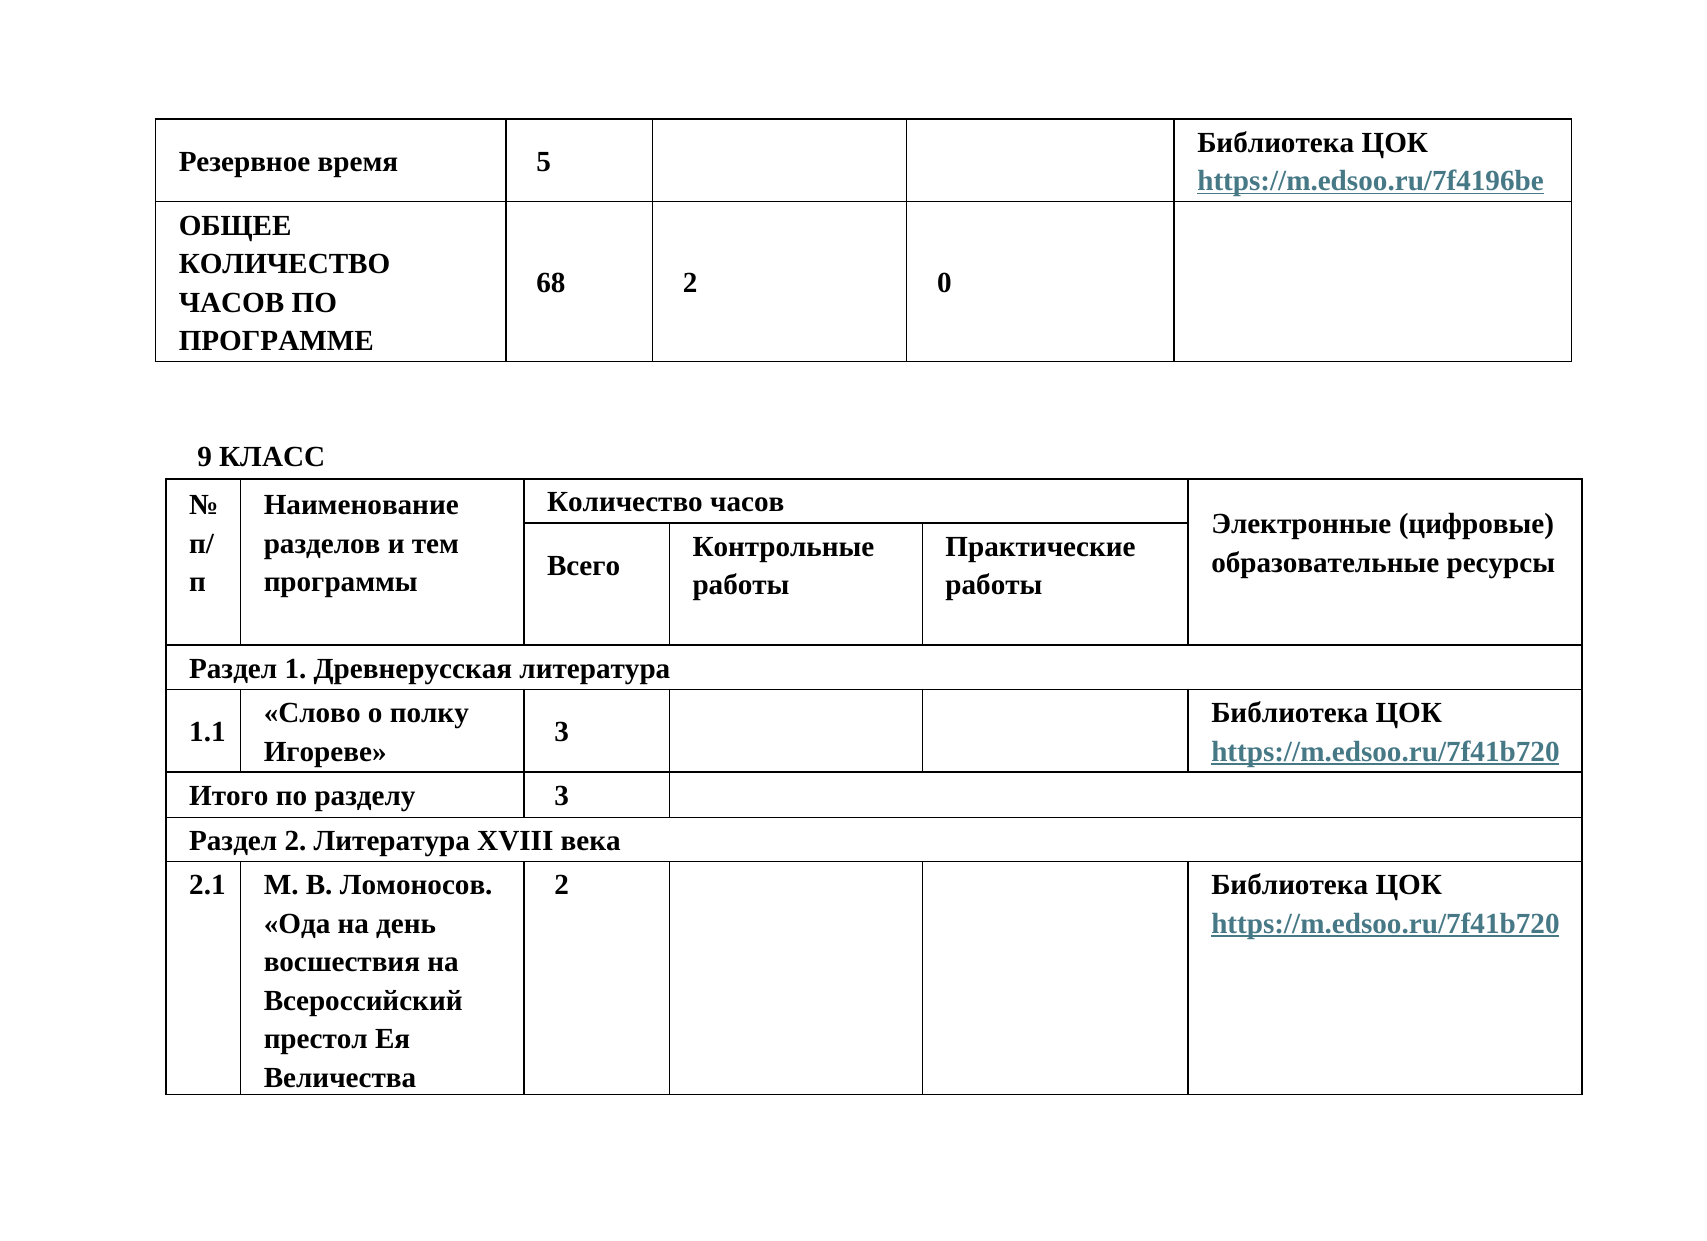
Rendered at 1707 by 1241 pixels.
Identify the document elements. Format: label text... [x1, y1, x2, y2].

table_cell ОБЩЕЕ КОЛИЧЕСТВО ЧАСОВ ПО ПРОГРАММЕ [156, 202, 505, 361]
table_cell [923, 690, 1187, 771]
table_cell [923, 862, 1187, 1094]
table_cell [1175, 120, 1571, 201]
table_cell 2 [525, 862, 669, 1094]
table_cell «Слово о полку Игореве» [241, 690, 523, 771]
table_cell [670, 862, 922, 1094]
table_cell 3 [525, 773, 669, 817]
table_cell Контрольные работы [670, 524, 922, 644]
table_cell [653, 120, 906, 201]
text 9 КЛАСС [190, 439, 1618, 473]
table_cell 1.1 [167, 690, 240, 771]
table_cell [1175, 202, 1571, 361]
table_cell [670, 773, 1581, 817]
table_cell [1189, 862, 1581, 1094]
table_header Электронные (цифровые) образовательные ресурсы [1189, 480, 1581, 644]
table_header № п/п [167, 480, 240, 644]
table_cell [670, 690, 922, 771]
table_cell 5 [507, 120, 652, 201]
table_cell 2 [653, 202, 906, 361]
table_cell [241, 862, 523, 1094]
table_cell 0 [907, 202, 1173, 361]
table_cell [907, 120, 1173, 201]
table_cell Всего [525, 524, 669, 644]
table_cell 3 [525, 690, 669, 771]
table_cell Резервное время [156, 120, 505, 201]
table_cell Раздел 2. Литература XVIII века [167, 818, 1581, 861]
table_cell Практические работы [923, 524, 1187, 644]
table_header Наименование разделов и тем программы [241, 480, 523, 644]
table_cell Библиотека ЦОК https://m.edsoo.ru/7f41b720 [1189, 690, 1581, 771]
table_cell Итого по разделу [167, 773, 523, 817]
table_cell Раздел 1. Древнерусская литература [167, 646, 1581, 688]
table_cell 68 [507, 202, 652, 361]
table_header Количество часов [525, 480, 1187, 522]
table_cell 2.1 [167, 862, 240, 1094]
